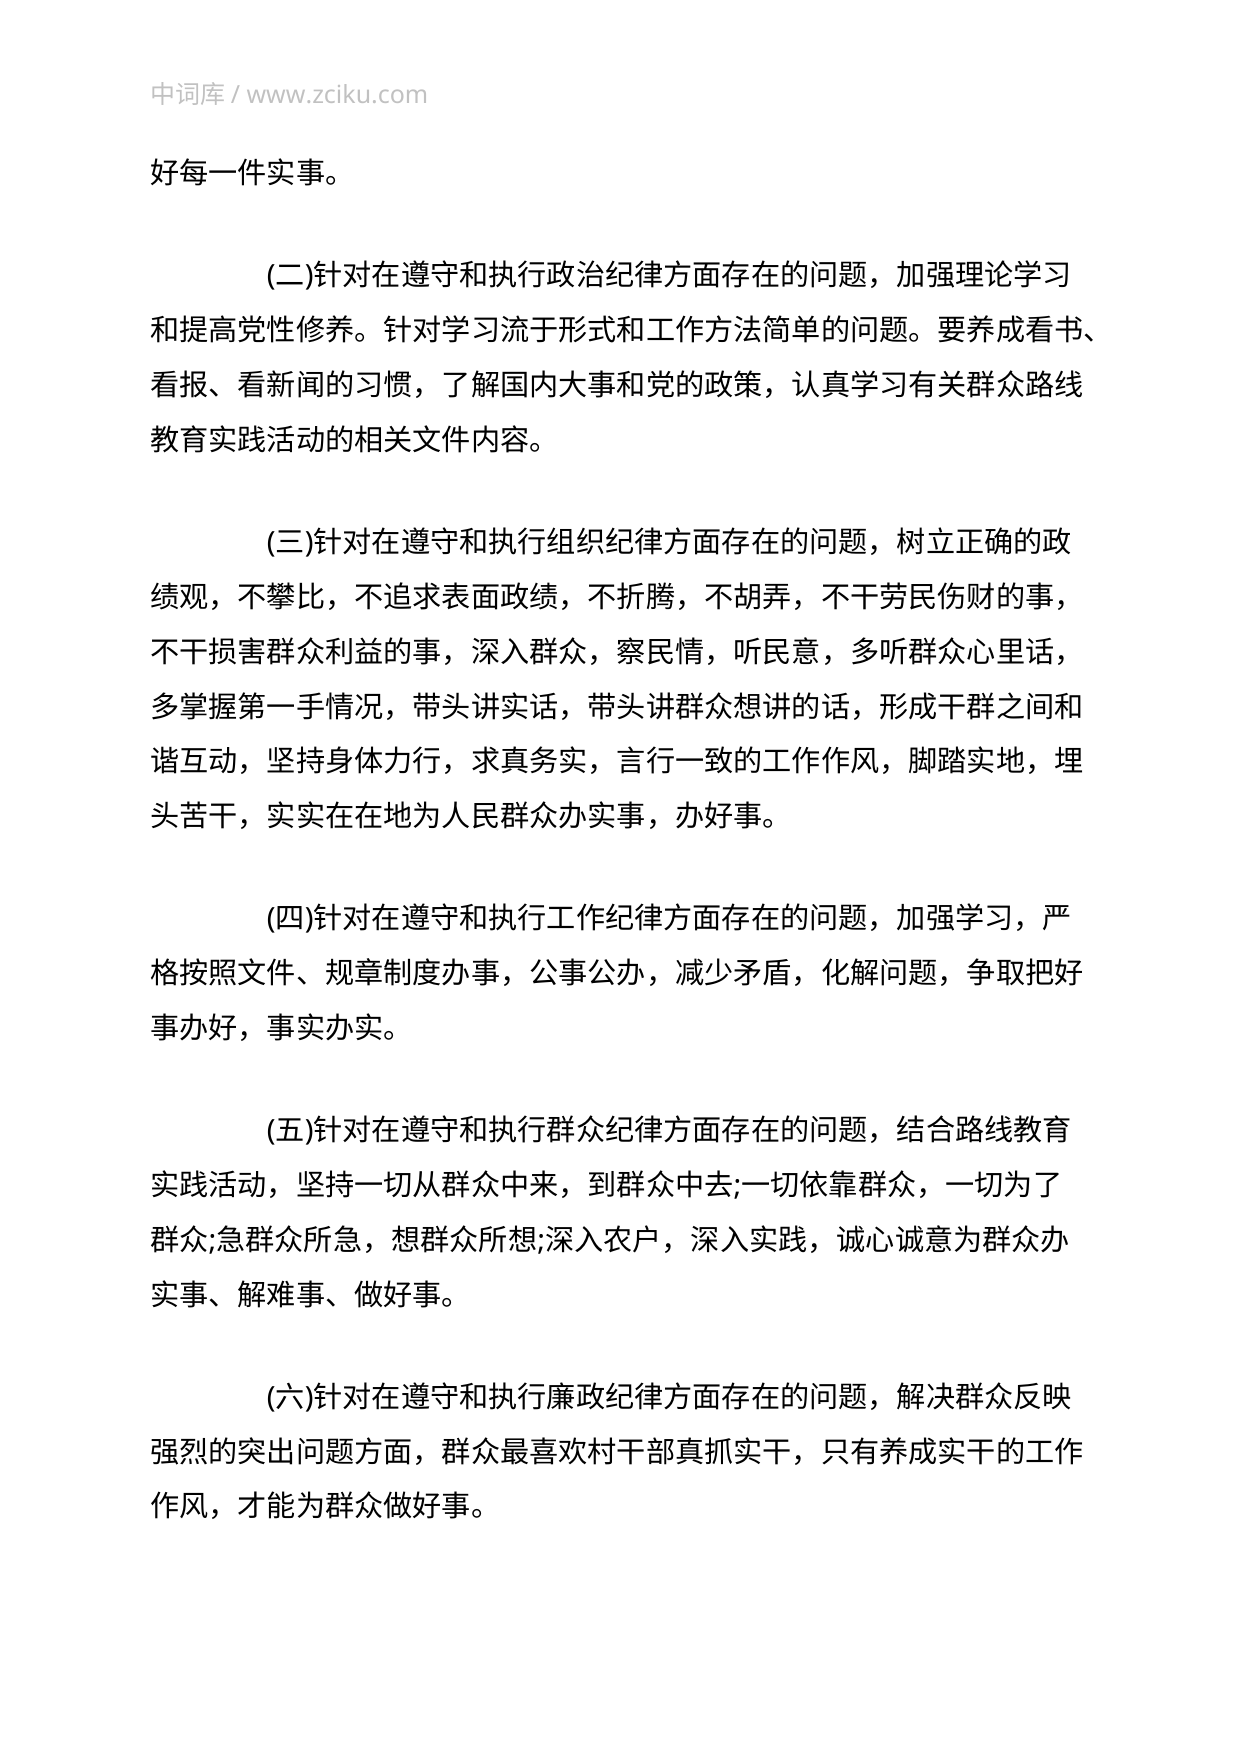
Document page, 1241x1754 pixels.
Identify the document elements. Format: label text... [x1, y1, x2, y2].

text (五)针对在遵守和执行群众纪律方面存在的问题，结合路线教育实践活动，坚持一切从群众中来，到群众中去;一切依靠群众，一切为了群众;急群众所急，想群众所想;深入农户，深入实践，诚心诚意为群众办实事、解难事、做好事。 [150, 1106, 1090, 1314]
text (二)针对在遵守和执行政治纪律方面存在的问题，加强理论学习和提高党性修养。针对学习流于形式和工作方法简单的问题。要养成看书、看报、看新闻的习惯，了解国内大事和党的政策，认真学习有关群众路线教育实践活动的相关文件内容。 [150, 252, 1090, 459]
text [150, 150, 1090, 192]
text (六)针对在遵守和执行廉政纪律方面存在的问题，解决群众反映强烈的突出问题方面，群众最喜欢村干部真抓实干，只有养成实干的工作作风，才能为群众做好事。 [150, 1373, 1090, 1525]
text (四)针对在遵守和执行工作纪律方面存在的问题，加强学习，严格按照文件、规章制度办事，公事公办，减少矛盾，化解问题，争取把好事办好，事实办实。 [150, 895, 1090, 1047]
text (三)针对在遵守和执行组织纪律方面存在的问题，树立正确的政绩观，不攀比，不追求表面政绩，不折腾，不胡弄，不干劳民伤财的事，不干损害群众利益的事，深入群众，察民情，听民意，多听群众心里话，多掌握第一手情况，带头讲实话，带头讲群众想讲的话，形成干群之间和谐互动，坚持身体力行，求真务实，言行一致的工作作风，脚踏实地，埋头苦干，实实在在地为人民群众办实事，办好事。 [150, 518, 1090, 835]
